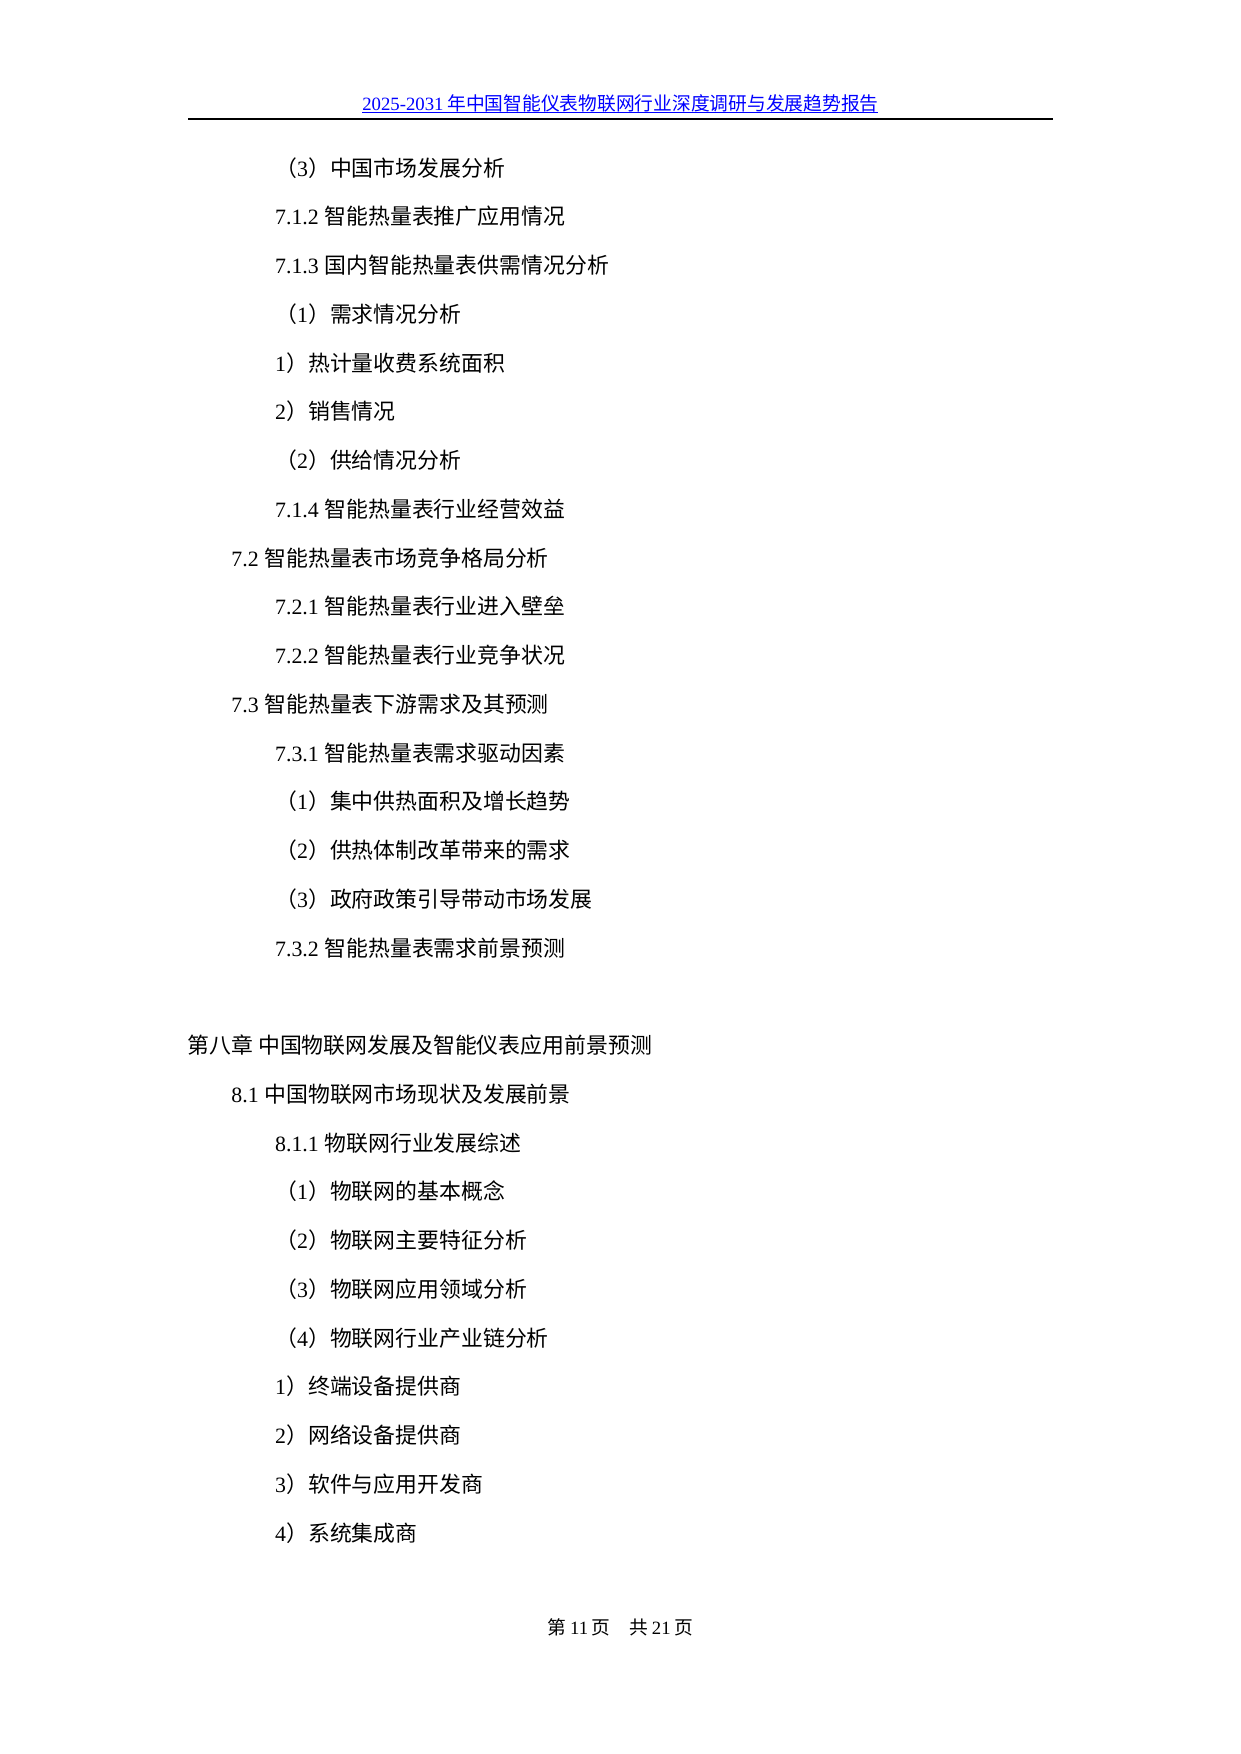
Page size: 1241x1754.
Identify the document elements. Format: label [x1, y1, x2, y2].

text [187, 150, 1053, 1548]
